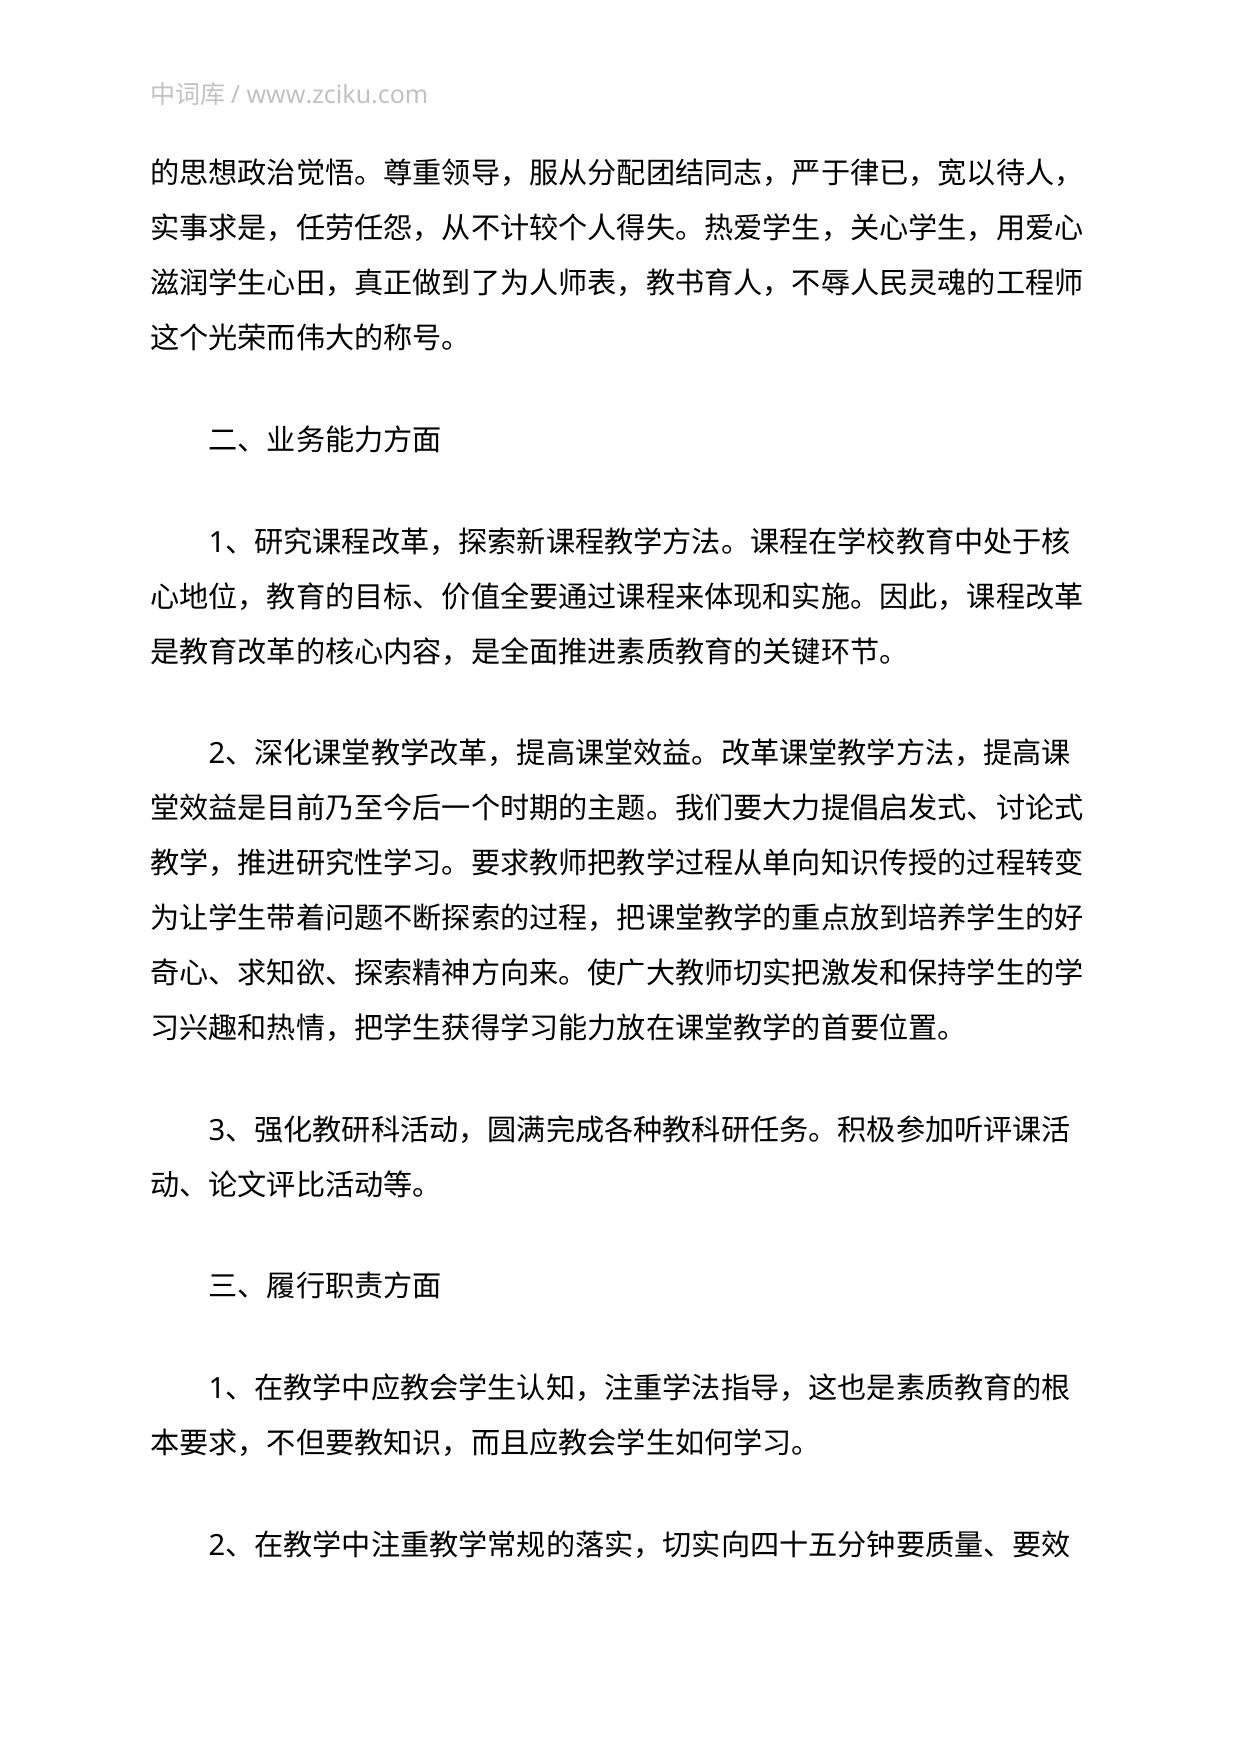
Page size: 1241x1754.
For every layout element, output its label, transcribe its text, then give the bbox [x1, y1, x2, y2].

text 二、业务能力方面 [150, 416, 1090, 459]
text 1、研究课程改革，探索新课程教学方法。课程在学校教育中处于核心地位，教育的目标、价值全要通过课程来体现和实施。因此，课程改革是教育改革的核心内容，是全面推进素质教育的关键环节。 [150, 518, 1090, 670]
text 3、强化教研科活动，圆满完成各种教科研任务。积极参加听评课活动、论文评比活动等。 [150, 1106, 1090, 1203]
text 1、在教学中应教会学生认知，注重学法指导，这也是素质教育的根本要求，不但要教知识，而且应教会学生如何学习。 [150, 1365, 1090, 1462]
text 三、履行职责方面 [150, 1263, 1090, 1305]
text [150, 1522, 1090, 1564]
text 2、深化课堂教学改革，提高课堂效益。改革课堂教学方法，提高课堂效益是目前乃至今后一个时期的主题。我们要大力提倡启发式、讨论式教学，推进研究性学习。要求教师把教学过程从单向知识传授的过程转变为让学生带着问题不断探索的过程，把课堂教学的重点放到培养学生的好奇心、求知欲、探索精神方向来。使广大教师切实把激发和保持学生的学习兴趣和热情，把学生获得学习能力放在课堂教学的首要位置。 [150, 730, 1090, 1047]
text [150, 150, 1090, 357]
